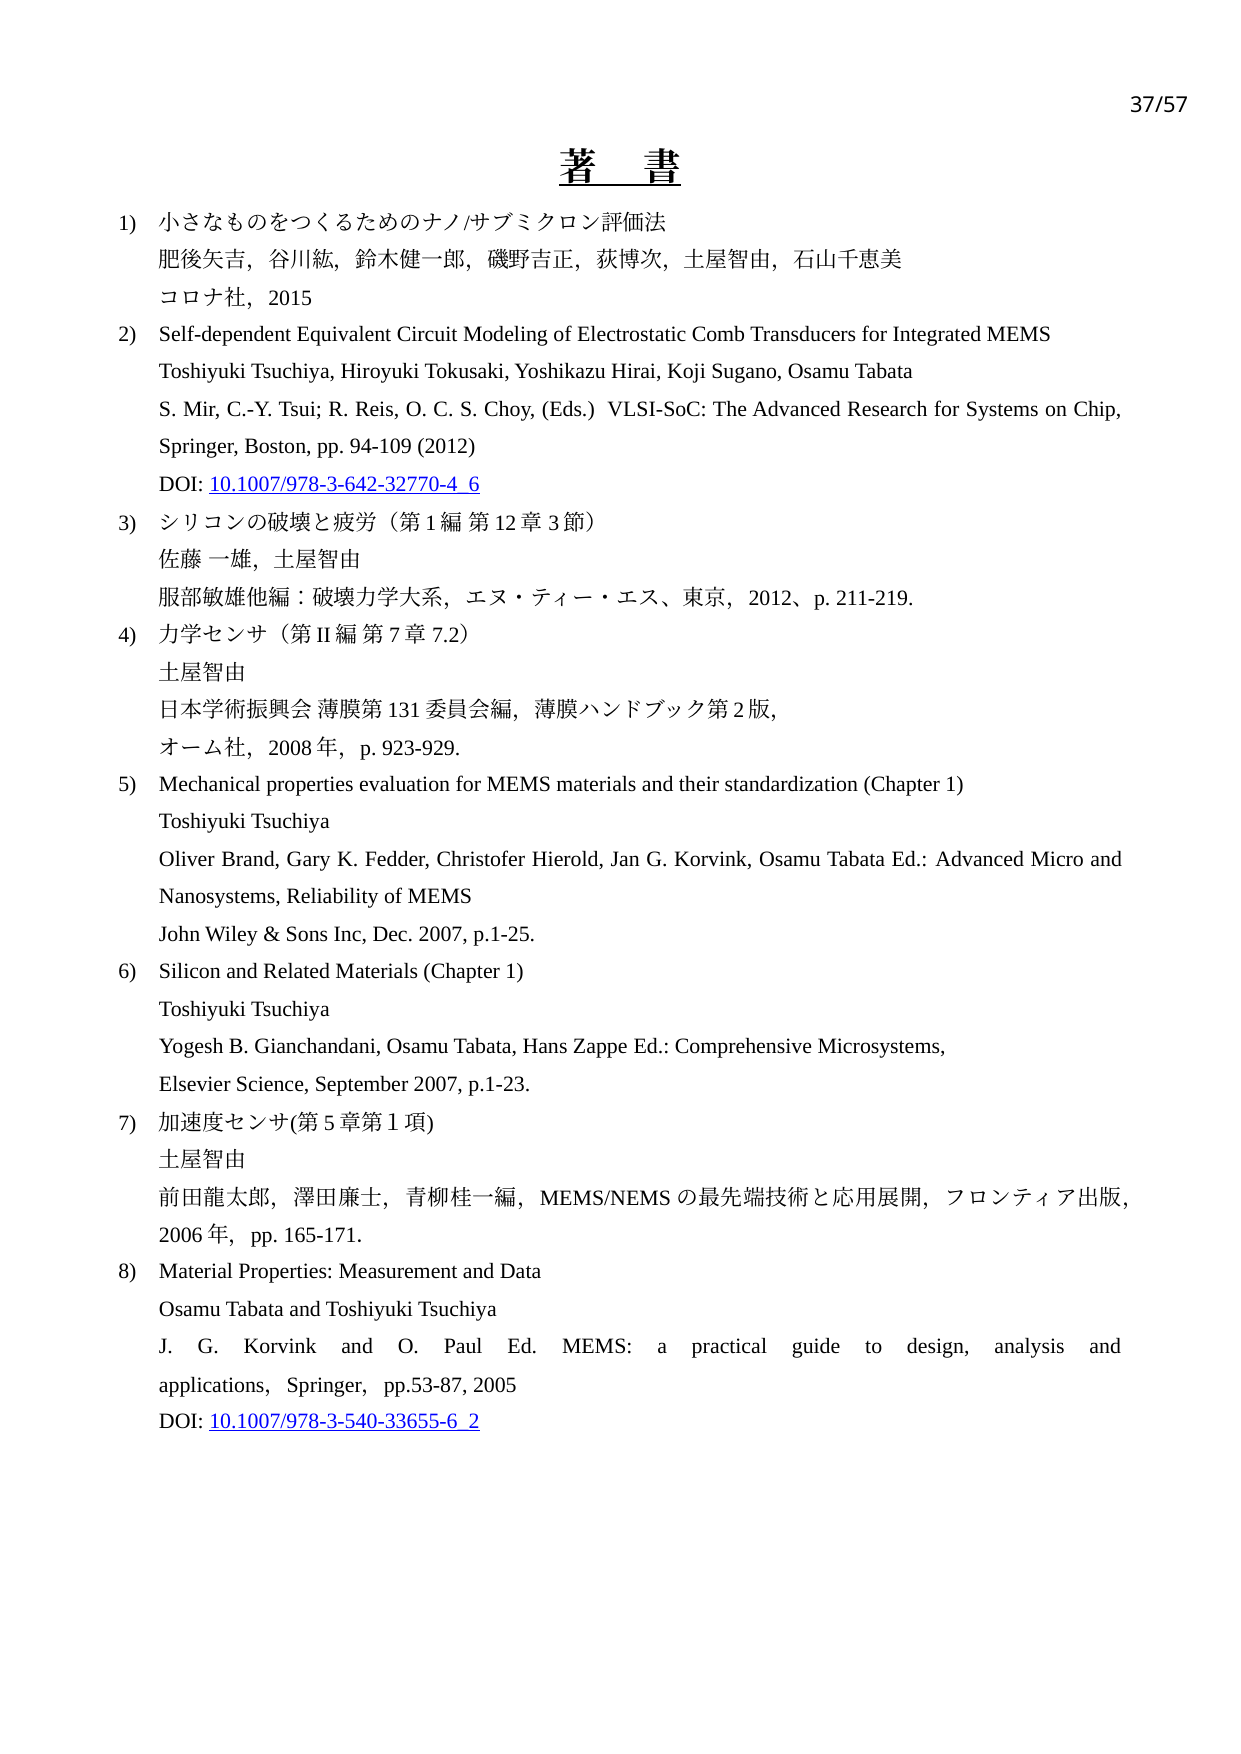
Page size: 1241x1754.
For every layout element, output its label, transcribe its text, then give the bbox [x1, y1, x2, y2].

list Self-dependent Equivalent Circuit Modeling of Electrostatic Comb Transducers for Integrated MEMS Toshiyuki Tsuchiya, Hiroyuki Tokusaki, Yoshikazu Hirai, Koji Sugano, Osamu Tabata S. Mir, C.-Y. Tsui; R. Reis, O. C. S. Choy, (Eds.) VLSI-SoC: The Advanced Research for Systems on Chip, Springer, Boston, pp. 94-109 (2012) DOI: 10.1007/978-3-642-32770-4_6 [118, 314, 1122, 502]
list シリコンの破壊と疲労（第1編 第12章 3節） 佐藤 一雄，土屋智由 服部敏雄他編：破壊力学大系，エヌ・ティー・エス、東京，2012、p. 211-219. [118, 502, 1122, 614]
list Silicon and Related Materials (Chapter 1) Toshiyuki Tsuchiya Yogesh B. Gianchandani, Osamu Tabata, Hans Zappe Ed.: Comprehensive Microsystems, Elsevier Science, September 2007, p.1-23. [118, 952, 1122, 1102]
list 力学センサ（第II編 第7章 7.2） 土屋智由 日本学術振興会 薄膜第131委員会編，薄膜ハンドブック第2版， オーム社，2008年，p. 923-929. [118, 614, 1122, 764]
text 著 書 [118, 127, 1122, 202]
list 加速度センサ(第5章第１項) 土屋智由 前田龍太郎，澤田廉士，青柳桂一編，MEMS/NEMSの最先端技術と応用展開，フロンティア出版，2006年，pp. 165-171． [118, 1102, 1122, 1252]
list Material Properties: Measurement and Data Osamu Tabata and Toshiyuki Tsuchiya J. G. Korvink and O. Paul Ed. MEMS: a practical guide to design, analysis and applications，Springer，pp.53-87, 2005 DOI: 10.1007/978-3-540-33655-6_2 [118, 1252, 1122, 1439]
list Mechanical properties evaluation for MEMS materials and their standardization (Chapter 1) Toshiyuki Tsuchiya Oliver Brand, Gary K. Fedder, Christofer Hierold, Jan G. Korvink, Osamu Tabata Ed.: Advanced Micro and Nanosystems, Reliability of MEMS John Wiley & Sons Inc, Dec. 2007, p.1-25. [118, 764, 1122, 952]
list 小さなものをつくるためのナノ/サブミクロン評価法 肥後矢吉，谷川紘，鈴木健一郎，磯野吉正，荻博次，土屋智由，石山千恵美 コロナ社，2015 [118, 202, 1122, 314]
